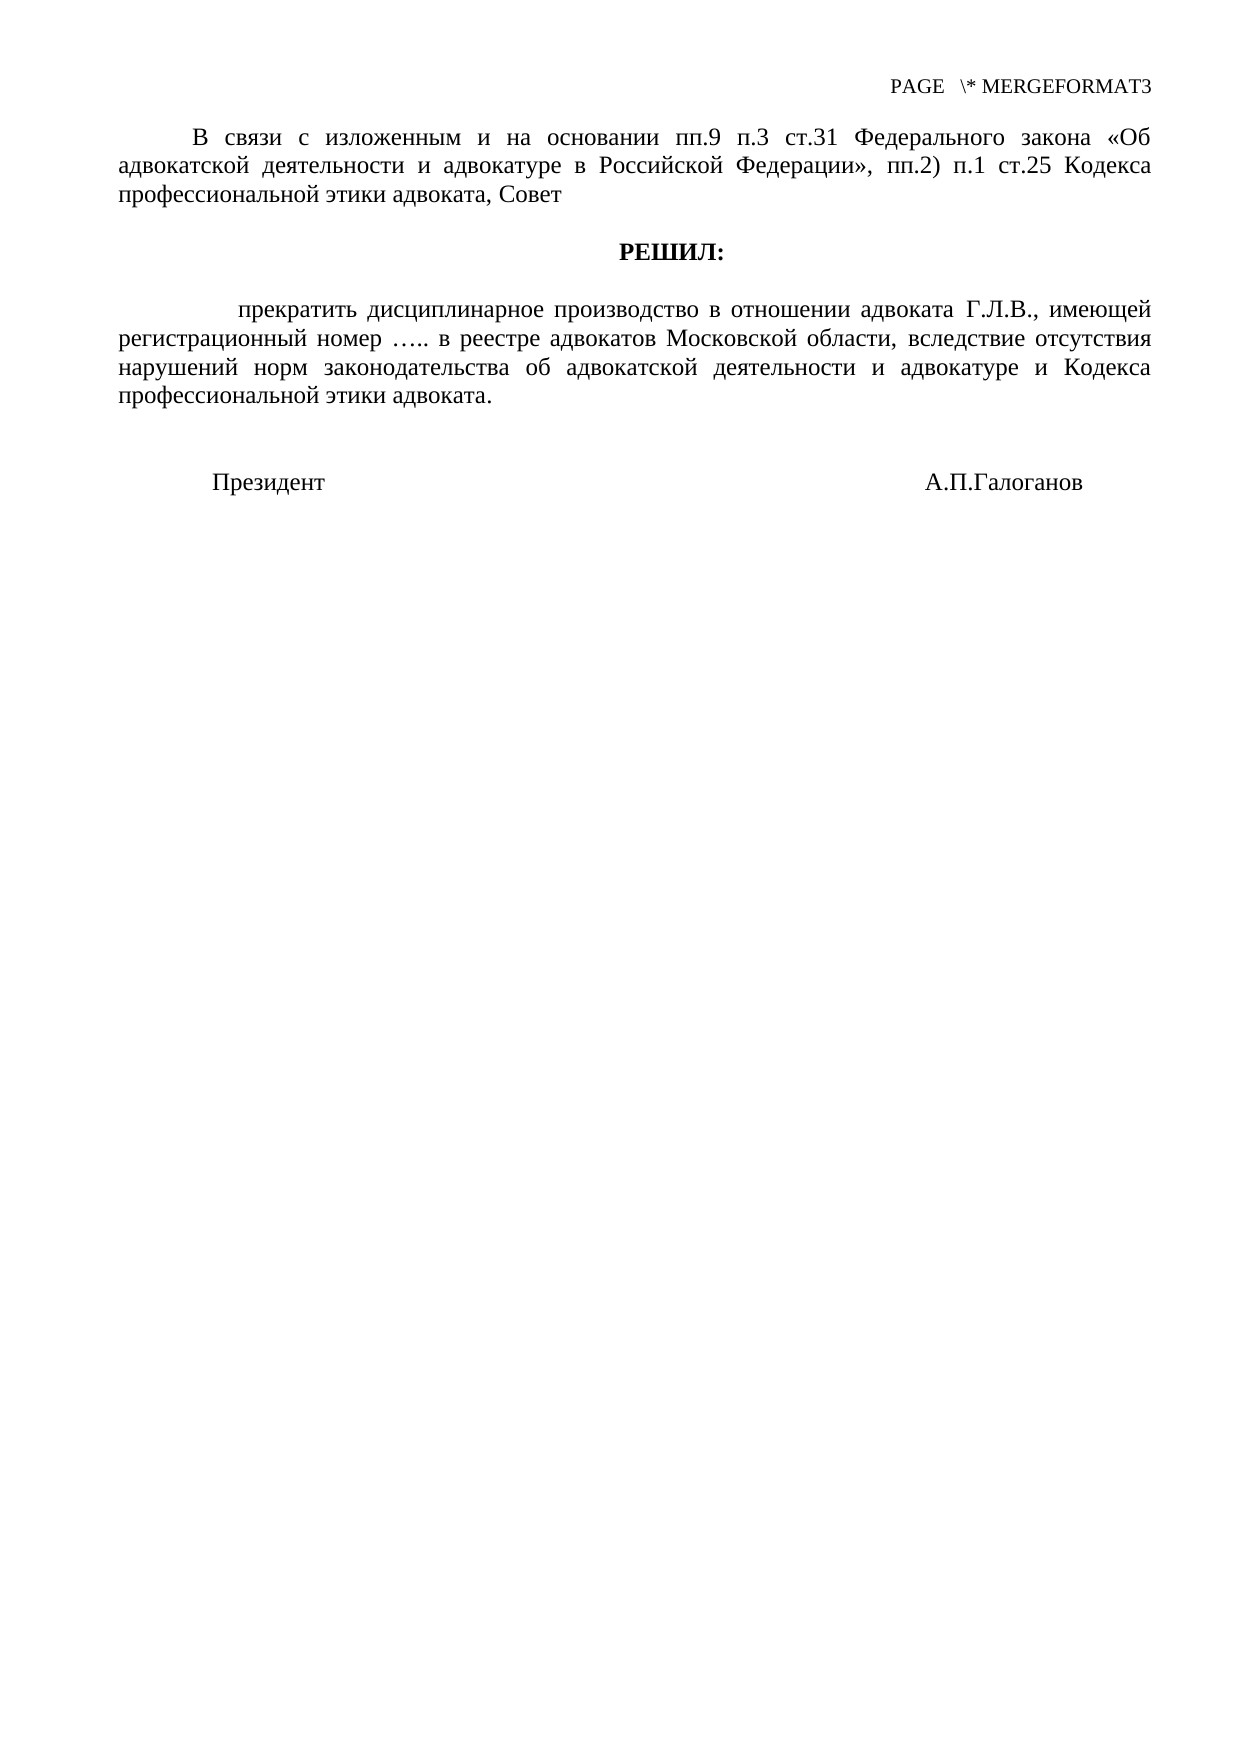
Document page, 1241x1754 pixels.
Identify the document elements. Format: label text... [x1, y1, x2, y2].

text прекратить дисциплинарное производство в отношении адвоката Г.Л.В., имеющей регистрационный номер ….. в реестре адвокатов Московской области, вследствие отсутствия нарушений норм законодательства об адвокатской деятельности и адвокатуре и Кодекса профессиональной этики адвоката. [118, 294, 1152, 409]
text РЕШИЛ: [118, 237, 1152, 266]
text В связи с изложенным и на основании пп.9 п.3 ст.31 Федерального закона «Об адвокатской деятельности и адвокатуре в Российской Федерации», пп.2) п.1 ст.25 Кодекса профессиональной этики адвоката, Совет [118, 122, 1152, 208]
text Президент А.П.Галоганов [118, 467, 1152, 496]
